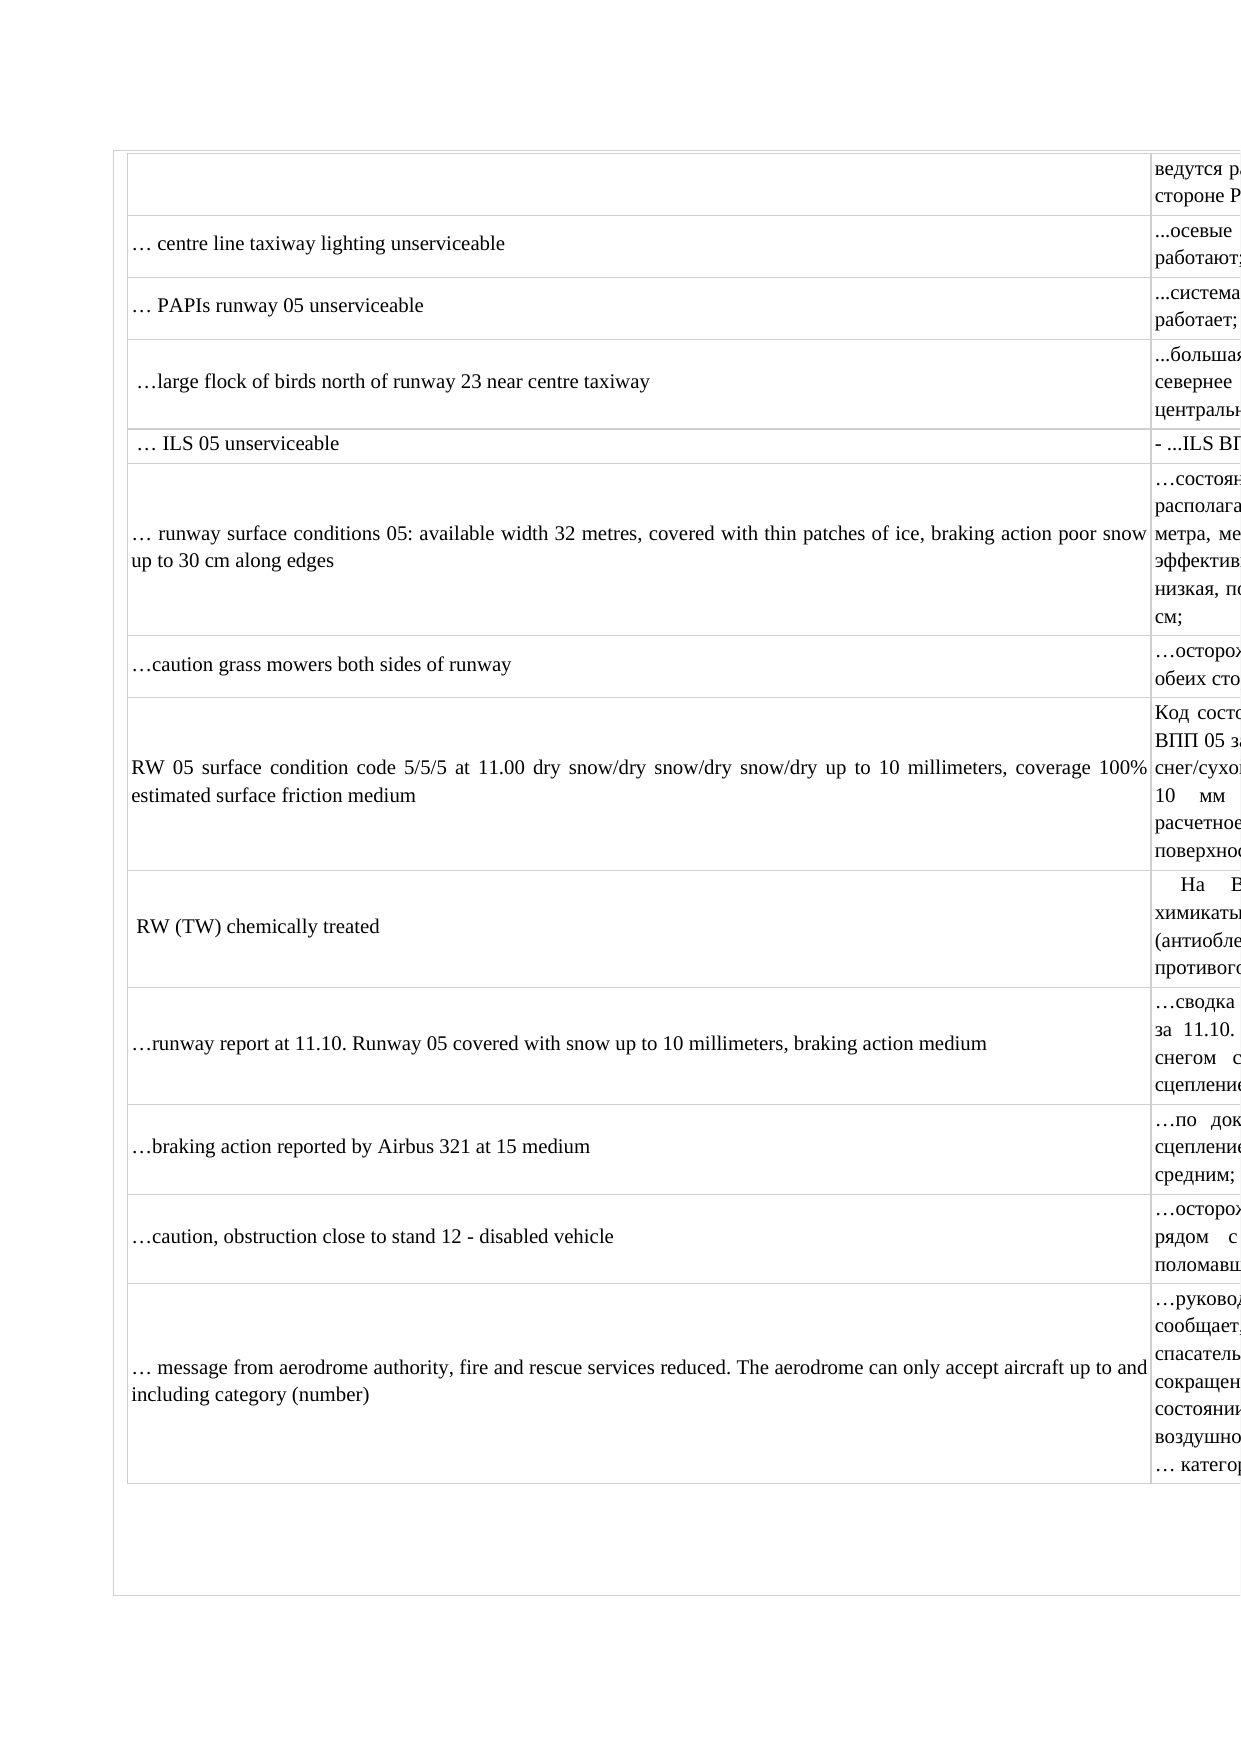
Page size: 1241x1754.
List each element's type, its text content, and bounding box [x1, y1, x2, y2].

table_cell Таблица 70 [114, 151, 1240, 1595]
